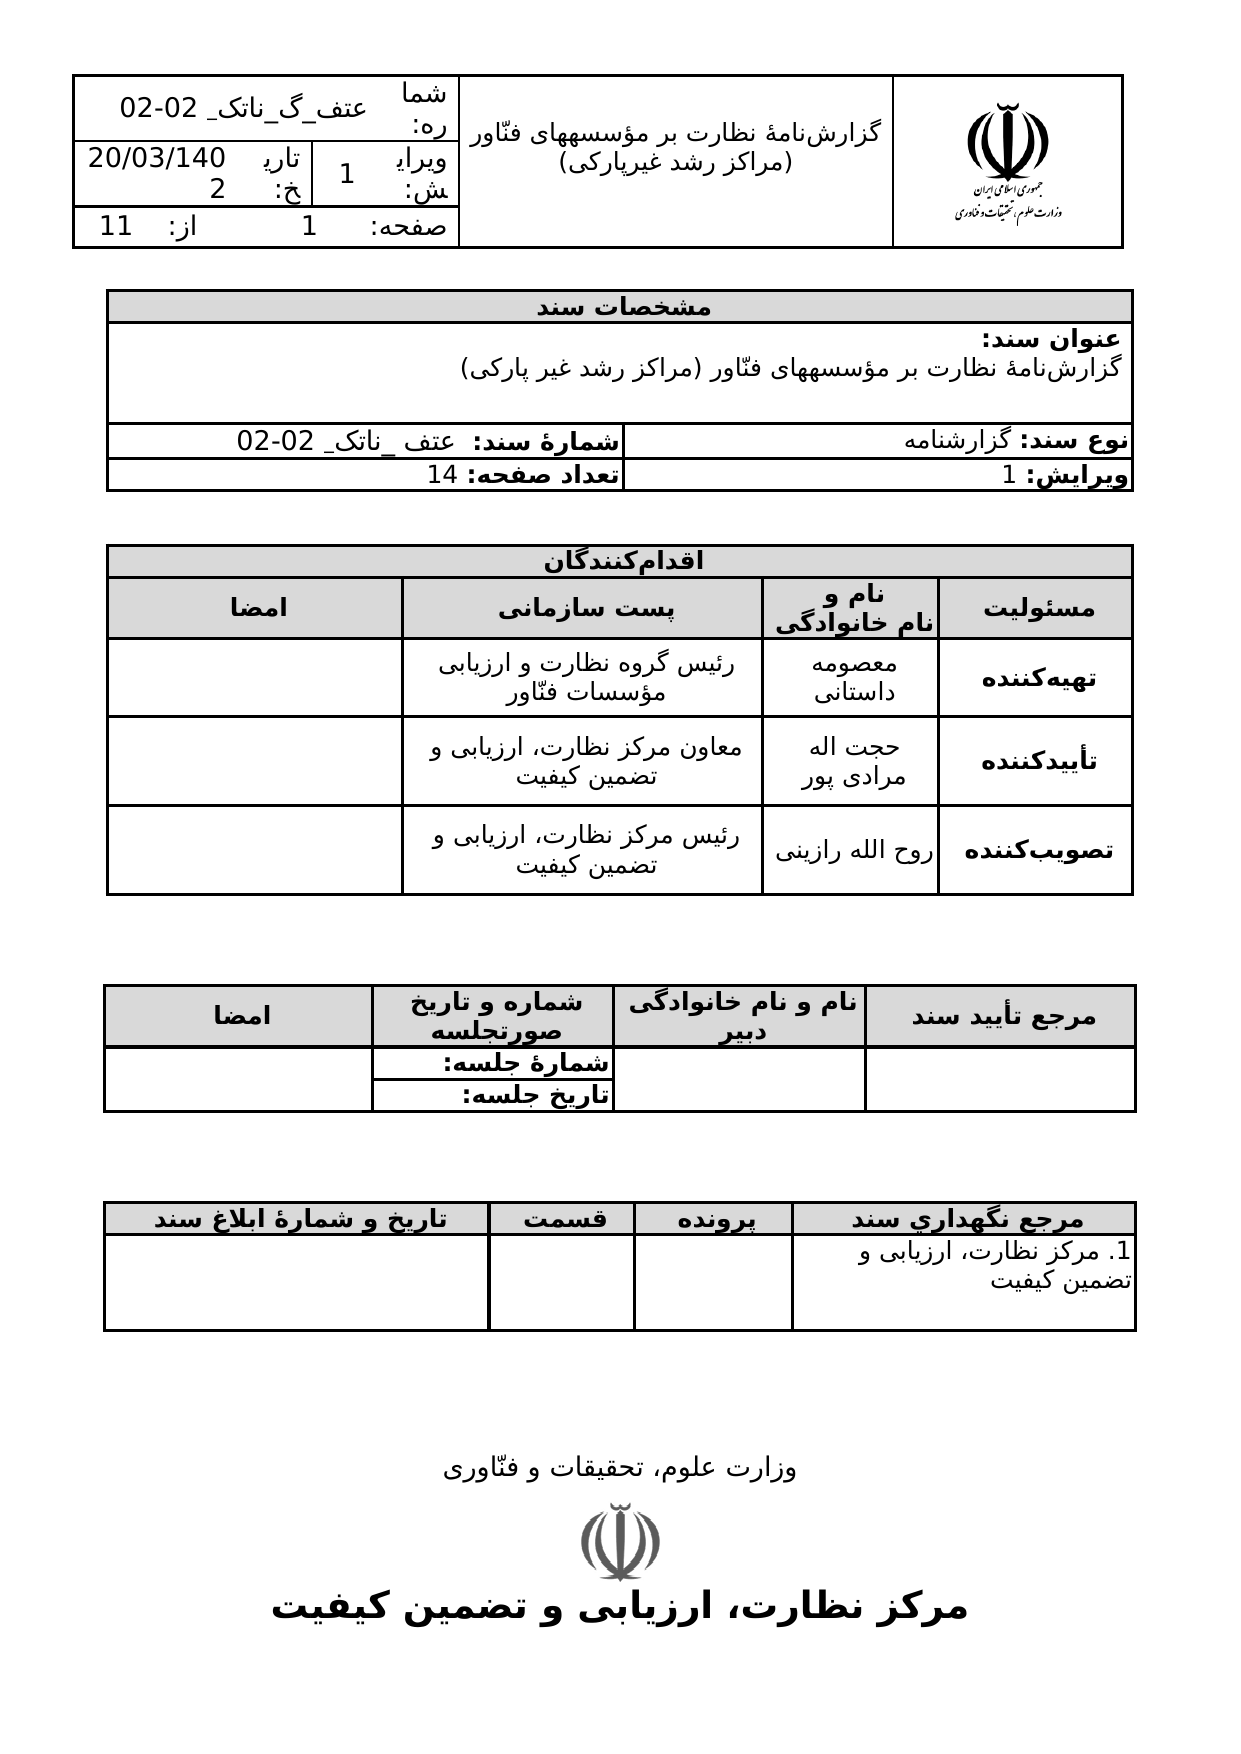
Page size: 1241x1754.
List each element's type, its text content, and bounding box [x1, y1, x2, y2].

table_cell تهیه‌کننده [940, 640, 1131, 715]
table_header اقدام‌کنندگان [109, 547, 1131, 576]
table_cell [106, 1049, 371, 1110]
table_cell معصومه داستانی [764, 640, 937, 715]
table_cell تاريخ جلسه: [374, 1081, 612, 1110]
table_header مرجع نگهداري سند [794, 1204, 1134, 1233]
table_header قسمت [491, 1204, 633, 1233]
table_cell شمارۀ جلسه: [374, 1049, 612, 1078]
table_cell 1. مرکز نظارت، ارزیابی و تضمین کیفیت [794, 1236, 1134, 1329]
table_cell [109, 640, 401, 715]
picture [579, 1500, 661, 1584]
table_cell امضا [109, 579, 401, 637]
table_header پرونده [636, 1204, 791, 1233]
table_cell [109, 718, 401, 804]
table_cell روح الله رازینی [764, 807, 937, 893]
table_header مرجع تأييد سند [867, 987, 1134, 1045]
table_cell پست سازمانی [404, 579, 761, 637]
table_cell عنوان سند: گزارش‌نامۀ نظارت بر مؤسسههای فنّاور (مراکز رشد غیر پارکی) [109, 324, 1131, 422]
text وزارت علوم، تحقیقات و فنّاوری مرکز نظارت، ارزیابی و تضمین کیفیت هیئت نظارت و ارزیابی استان ........................ [118, 1452, 1122, 1628]
table_cell شمارۀ سند: عتف _ناتک_ 02-02 [109, 425, 622, 457]
table_cell تصویب‌کننده [940, 807, 1131, 893]
table_cell ویرایش: 1 [625, 460, 1131, 489]
table_cell رئیس گروه نظارت و ارزیابی مؤسسات فنّاور [404, 640, 761, 715]
table_cell مسئولیت [940, 579, 1131, 637]
table_cell تأیید‌کننده [940, 718, 1131, 804]
picture [943, 97, 1072, 226]
table_header شماره و تاریخ صورتجلسه [374, 987, 612, 1045]
table_header امضا [106, 987, 371, 1045]
table_cell [491, 1236, 633, 1329]
table_cell [109, 807, 401, 893]
table_cell تعداد صفحه: 14 [109, 460, 622, 489]
table_cell [106, 1236, 487, 1329]
table_cell حجت اله مرادی پور [764, 718, 937, 804]
table_cell نوع سند: گزارشنامه [625, 425, 1131, 457]
table_cell نام و نام خانوادگی [764, 579, 937, 637]
table_header مشخصات سند [109, 292, 1131, 321]
table_header تاريخ و شمارۀ ابلاغ سند [106, 1204, 487, 1233]
table_cell [867, 1049, 1134, 1110]
table_cell [636, 1236, 791, 1329]
table_header نام و نام خانوادگی دبير [615, 987, 864, 1045]
table_cell [615, 1049, 864, 1110]
table_cell معاون مرکز نظارت، ارزیابی و تضمین کیفیت [404, 718, 761, 804]
table_cell رئیس مرکز نظارت، ارزیابی و تضمین کیفیت [404, 807, 761, 893]
